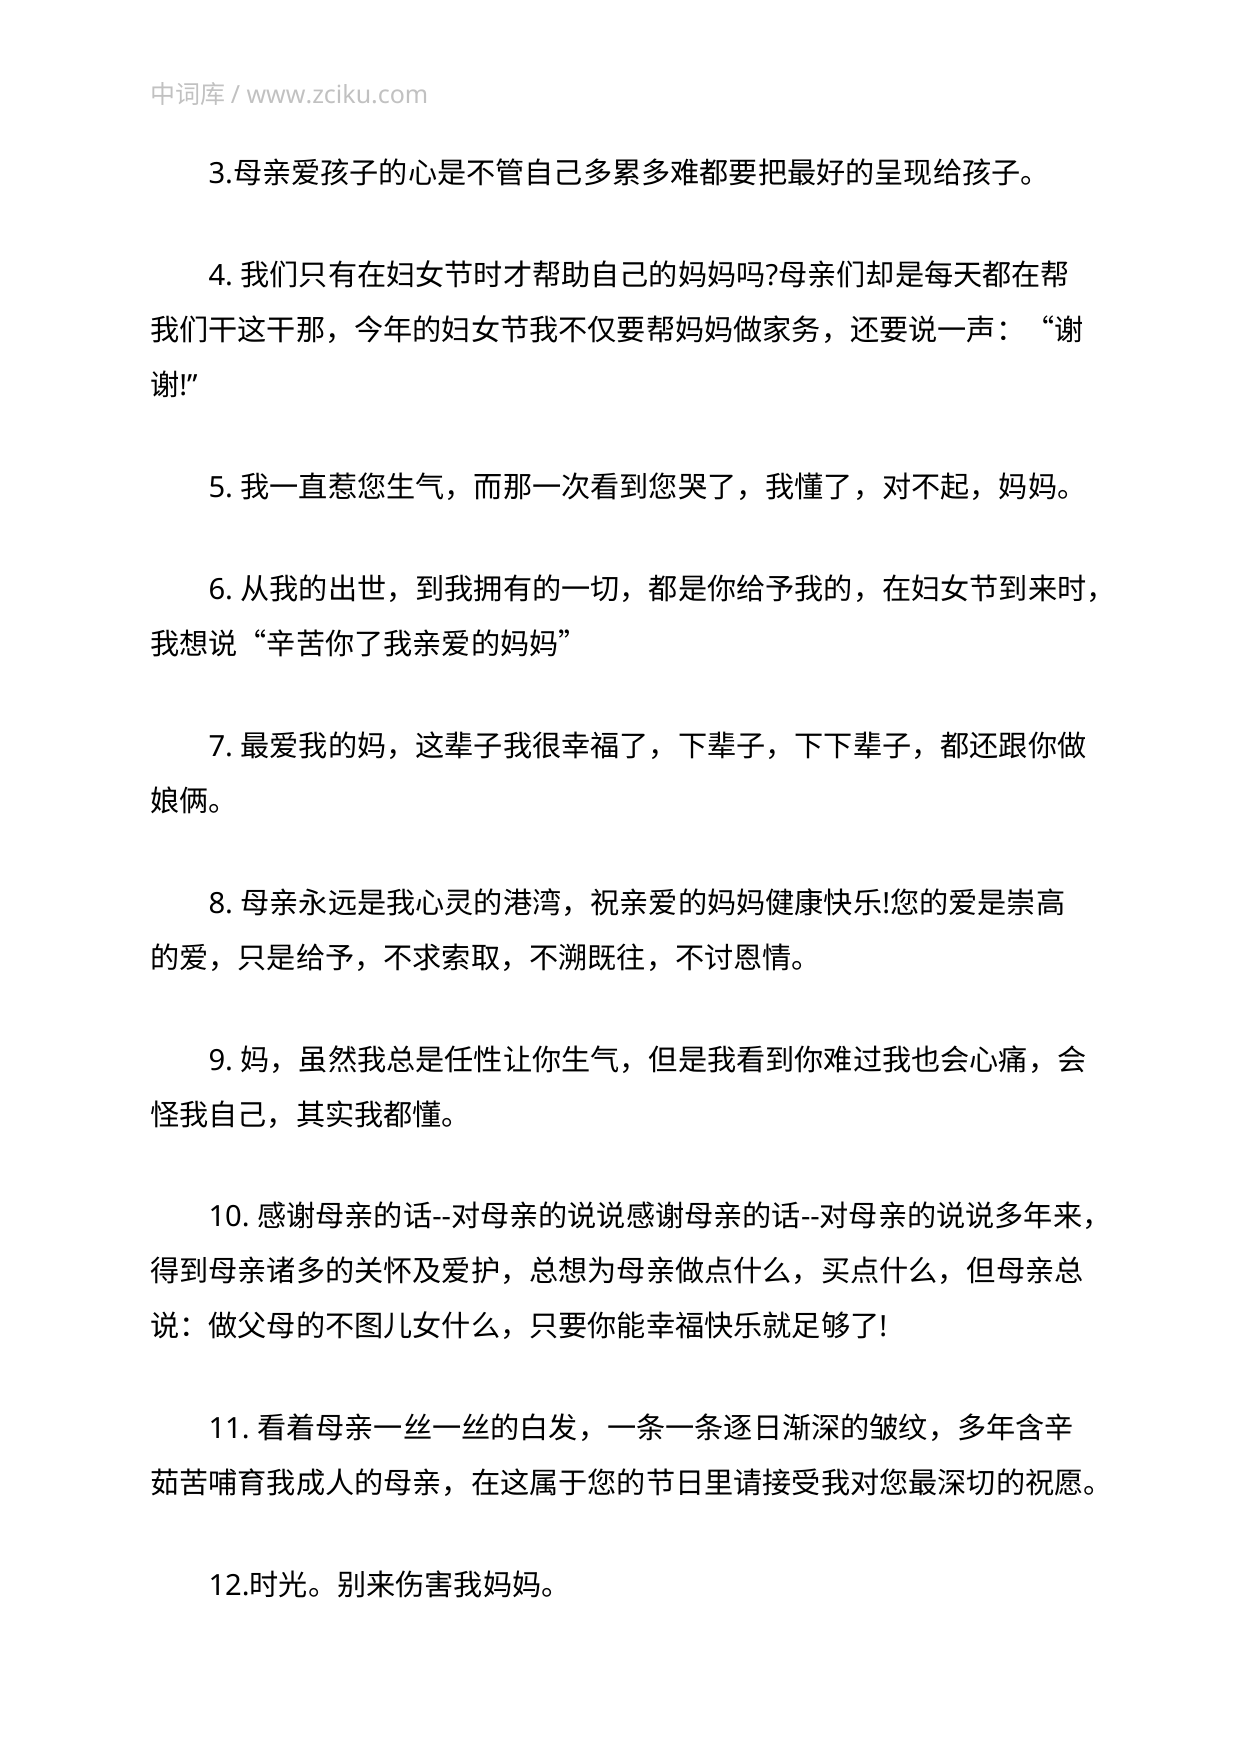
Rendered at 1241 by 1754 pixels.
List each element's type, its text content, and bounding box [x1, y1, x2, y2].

text 12.时光。别来伤害我妈妈。 [150, 1562, 1090, 1604]
text 10. 感谢母亲的话--对母亲的说说感谢母亲的话--对母亲的说说多年来，得到母亲诸多的关怀及爱护，总想为母亲做点什么，买点什么，但母亲总说：做父母的不图儿女什么，只要你能幸福快乐就足够了! [150, 1193, 1090, 1345]
text 4. 我们只有在妇女节时才帮助自己的妈妈吗?母亲们却是每天都在帮我们干这干那，今年的妇女节我不仅要帮妈妈做家务，还要说一声：“谢谢!” [150, 252, 1090, 404]
text 8. 母亲永远是我心灵的港湾，祝亲爱的妈妈健康快乐!您的爱是崇高的爱，只是给予，不求索取，不溯既往，不讨恩情。 [150, 879, 1090, 977]
text 7. 最爱我的妈，这辈子我很幸福了，下辈子，下下辈子，都还跟你做娘俩。 [150, 723, 1090, 820]
text 11. 看着母亲一丝一丝的白发，一条一条逐日渐深的皱纹，多年含辛茹苦哺育我成人的母亲，在这属于您的节日里请接受我对您最深切的祝愿。 [150, 1405, 1090, 1502]
text 5. 我一直惹您生气，而那一次看到您哭了，我懂了，对不起，妈妈。 [150, 464, 1090, 506]
text 9. 妈，虽然我总是任性让你生气，但是我看到你难过我也会心痛，会怪我自己，其实我都懂。 [150, 1036, 1090, 1133]
text 6. 从我的出世，到我拥有的一切，都是你给予我的，在妇女节到来时，我想说“辛苦你了我亲爱的妈妈” [150, 566, 1090, 663]
text 3.母亲爱孩子的心是不管自己多累多难都要把最好的呈现给孩子。 [150, 150, 1090, 192]
